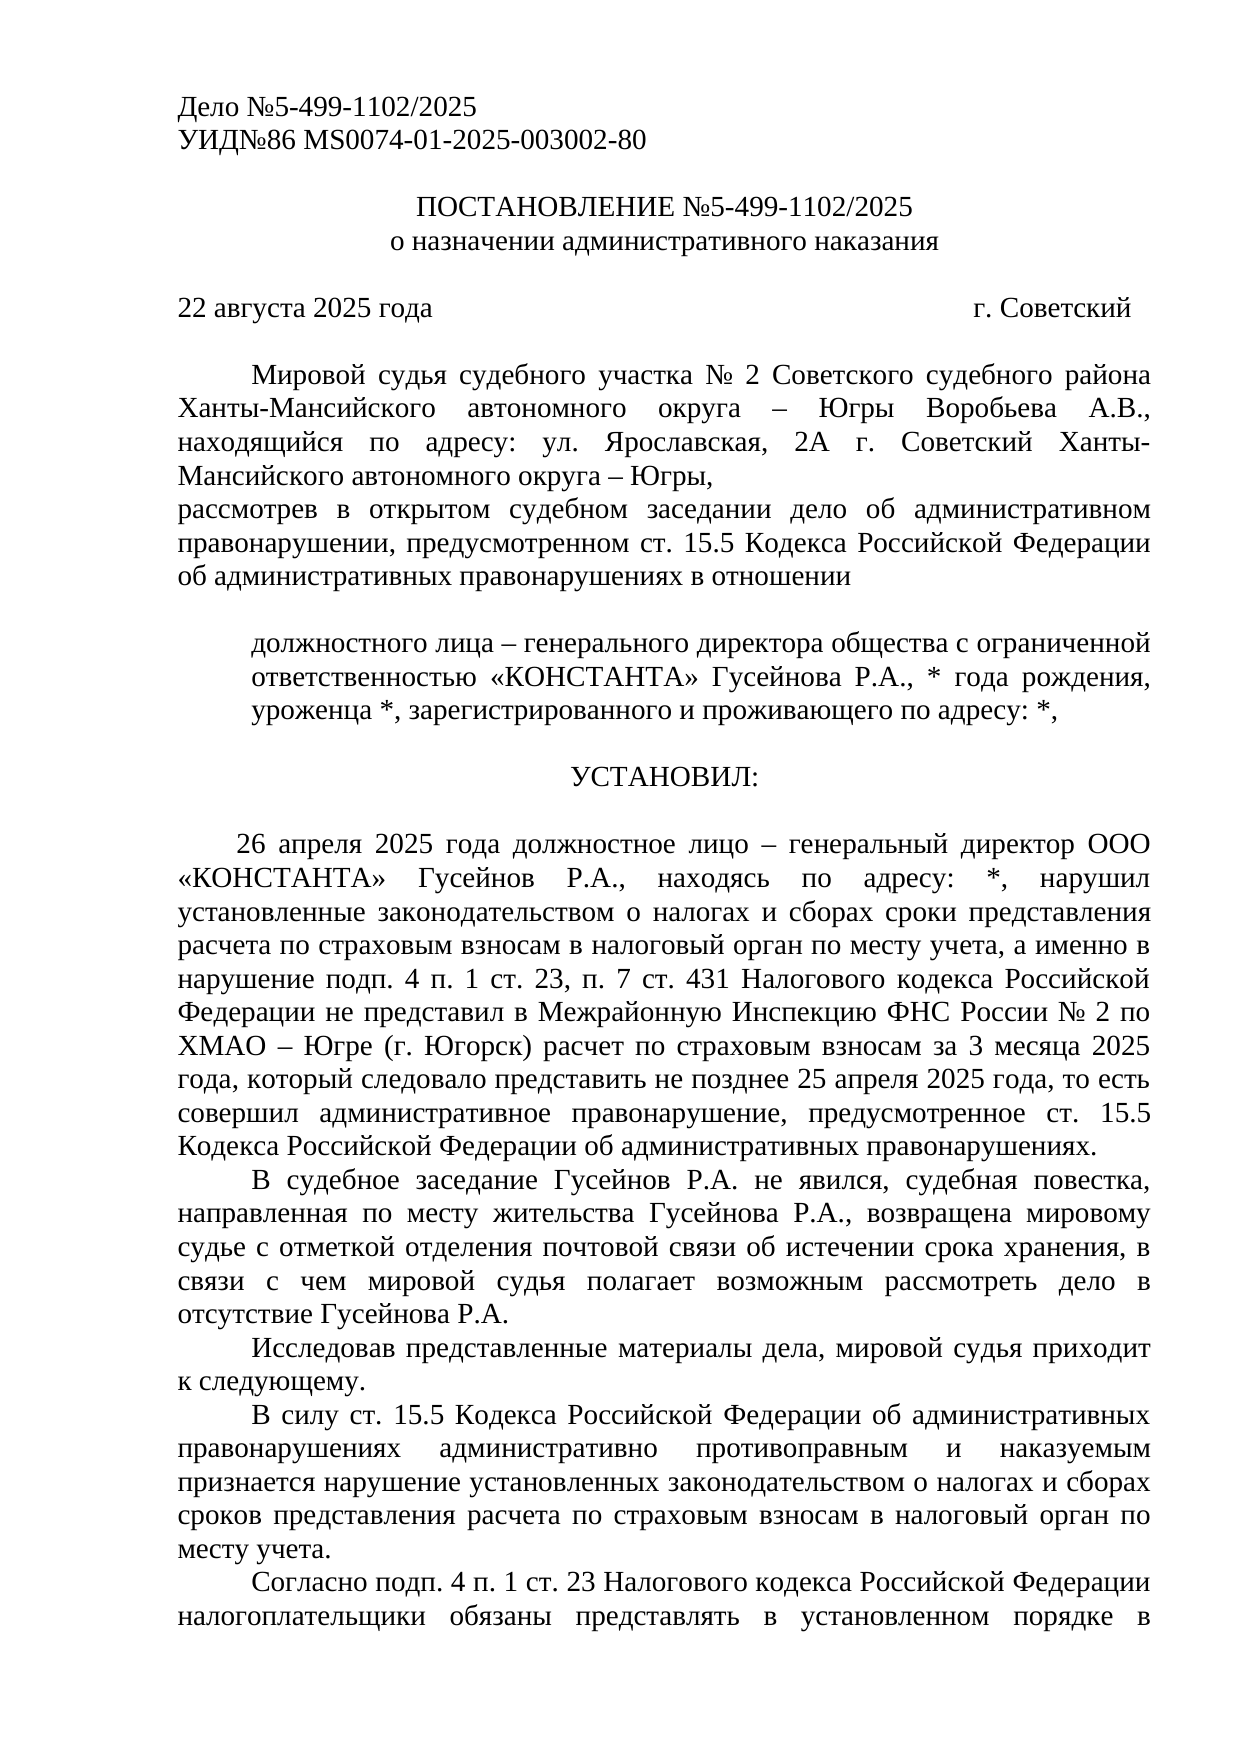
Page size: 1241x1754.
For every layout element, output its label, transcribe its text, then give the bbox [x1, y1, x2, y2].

text ПОСТАНОВЛЕНИЕ №5-499-1102/2025 [177, 189, 1152, 223]
text В силу ст. 15.5 Кодекса Российской Федерации об административных правонарушениях административно противоправным и наказуемым признается нарушение установленных законодательством о налогах и сборах сроков представления расчета по страховым взносам в налоговый орган по месту учета. [177, 1397, 1152, 1564]
text Исследовав представленные материалы дела, мировой судья приходит к следующему. [177, 1330, 1152, 1397]
text о назначении административного наказания [177, 223, 1152, 256]
text 26 апреля 2025 года должностное лицо – генеральный директор ООО «КОНСТАНТА» Гусейнов Р.А., находясь по адресу: *, нарушил установленные законодательством о налогах и сборах сроки представления расчета по страховым взносам в налоговый орган по месту учета, а именно в нарушение подп. 4 п. 1 ст. 23, п. 7 ст. 431 Налогового кодекса Российской Федерации не представил в Межрайонную Инспекцию ФНС России № 2 по ХМАО – Югре (г. Югорск) расчет по страховым взносам за 3 месяца 2025 года, который следовало представить не позднее 25 апреля 2025 года, то есть совершил административное правонарушение, предусмотренное ст. 15.5 Кодекса Российской Федерации об административных правонарушениях. [177, 827, 1152, 1162]
text В судебное заседание Гусейнов Р.А. не явился, судебная повестка, направленная по месту жительства Гусейнова Р.А., возвращена мировому судье с отметкой отделения почтовой связи об истечении срока хранения, в связи с чем мировой судья полагает возможным рассмотреть дело в отсутствие Гусейнова Р.А. [177, 1162, 1152, 1330]
text рассмотрев в открытом судебном заседании дело об административном правонарушении, предусмотренном ст. 15.5 Кодекса Российской Федерации об административных правонарушениях в отношении [177, 491, 1152, 592]
text УСТАНОВИЛ: [177, 759, 1152, 793]
text УИД№86 MS0074-01-2025-003002-80 [177, 122, 1152, 156]
text Дело №5-499-1102/2025 [177, 89, 1152, 122]
text должностного лица – генерального директора общества с ограниченной ответственностью «КОНСТАНТА» Гусейнова Р.А., * года рождения, уроженца *, зарегистрированного и проживающего по адресу: *, [251, 625, 1152, 726]
text Мировой судья судебного участка № 2 Советского судебного района Ханты-Мансийского автономного округа – Югры Воробьева А.В., находящийся по адресу: ул. Ярославская, 2А г. Советский Ханты-Мансийского автономного округа – Югры, [177, 357, 1152, 491]
text 22 августа 2025 года г. Советский [177, 290, 1152, 323]
